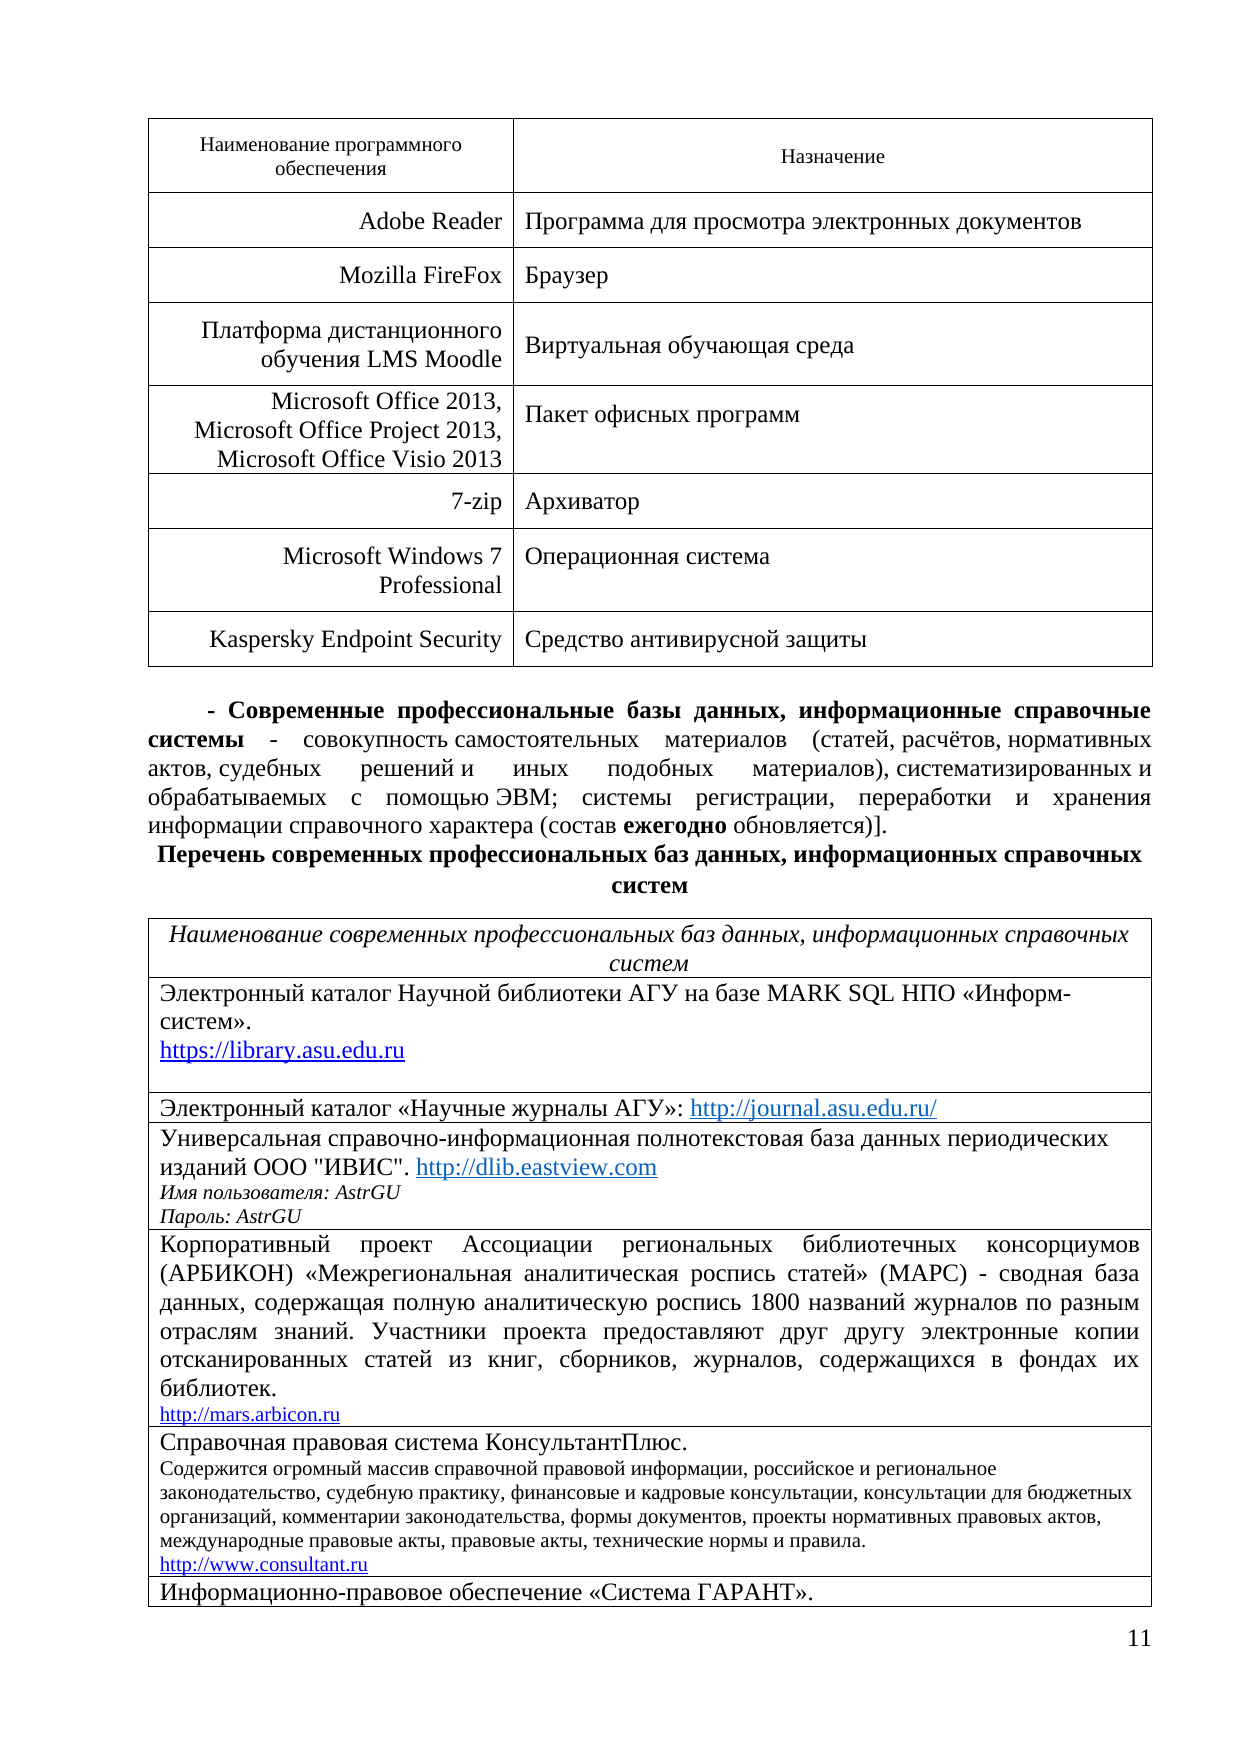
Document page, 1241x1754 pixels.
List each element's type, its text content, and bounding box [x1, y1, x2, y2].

table_cell Виртуальная обучающая среда [514, 303, 1152, 385]
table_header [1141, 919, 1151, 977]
text Перечень современных профессиональных баз данных, информационных справочных систем [148, 839, 1152, 899]
table_cell Средство антивирусной защиты [514, 612, 1152, 666]
table_cell Программа для просмотра электронных документов [514, 193, 1152, 247]
table_cell Архиватор [514, 474, 1152, 527]
table_cell Mozilla FireFox [149, 248, 513, 302]
table_cell Kaspersky Endpoint Security [149, 612, 513, 666]
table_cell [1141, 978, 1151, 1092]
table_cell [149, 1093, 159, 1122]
text - Современные профессиональные базы данных, информационные справочные системы - совокупность самостоятельных материалов (статей, расчётов, нормативных актов, судебных решений и иных подобных материалов), систематизированных и обрабатываемых с помощью ЭВМ; системы регистрации, переработки и хранения информации справочного характера (состав ежегодно обновляется)]. [148, 782, 1152, 839]
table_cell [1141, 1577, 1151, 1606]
table_cell Microsoft Windows 7 Professional [149, 529, 513, 611]
text - Современные профессиональные базы данных, информационные справочные системы - совокупность самостоятельных материалов (статей, расчётов, нормативных актов, судебных решений и иных подобных материалов), систематизированных и обрабатываемых с помощью ЭВМ; системы регистрации, переработки и хранения информации справочного характера (состав ежегодно обновляется)]. [148, 696, 1152, 782]
table_header Назначение [514, 119, 1152, 192]
table_header Наименование программного обеспечения [149, 119, 513, 192]
table_cell Пакет офисных программ [514, 386, 1152, 473]
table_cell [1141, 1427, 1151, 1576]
table_cell 7-zip [149, 474, 513, 527]
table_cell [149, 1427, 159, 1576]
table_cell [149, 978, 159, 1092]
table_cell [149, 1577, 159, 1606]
table_cell Универсальная справочно-информационная полнотекстовая база данных периодических изданий ООО "ИВИС". http://dlib.eastview.com Имя пользователя: AstrGU Пароль: AstrGU [301, 1123, 1151, 1228]
table_cell Корпоративный проект Ассоциации региональных библиотечных консорциумов (АРБИКОН) «Межрегиональная аналитическая роспись статей» (МАРС) - сводная база данных, содержащая полную аналитическую роспись 1800 названий журналов по разным отраслям знаний. Участники проекта предоставляют друг другу электронные копии отсканированных статей из книг, сборников, журналов, содержащихся в фондах их библиотек. http://mars.arbicon.ru [149, 1230, 1151, 1426]
table_cell Браузер [514, 248, 1152, 302]
table_cell Операционная система [514, 529, 1152, 611]
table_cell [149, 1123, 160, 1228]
table_cell Платформа дистанционного обучения LМS Moodle [149, 303, 513, 385]
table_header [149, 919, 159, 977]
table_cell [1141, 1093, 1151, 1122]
table_cell Microsoft Office 2013, Microsoft Office Project 2013, Microsoft Office Visio 2013 [149, 386, 513, 473]
table_cell Adobe Reader [149, 193, 513, 247]
